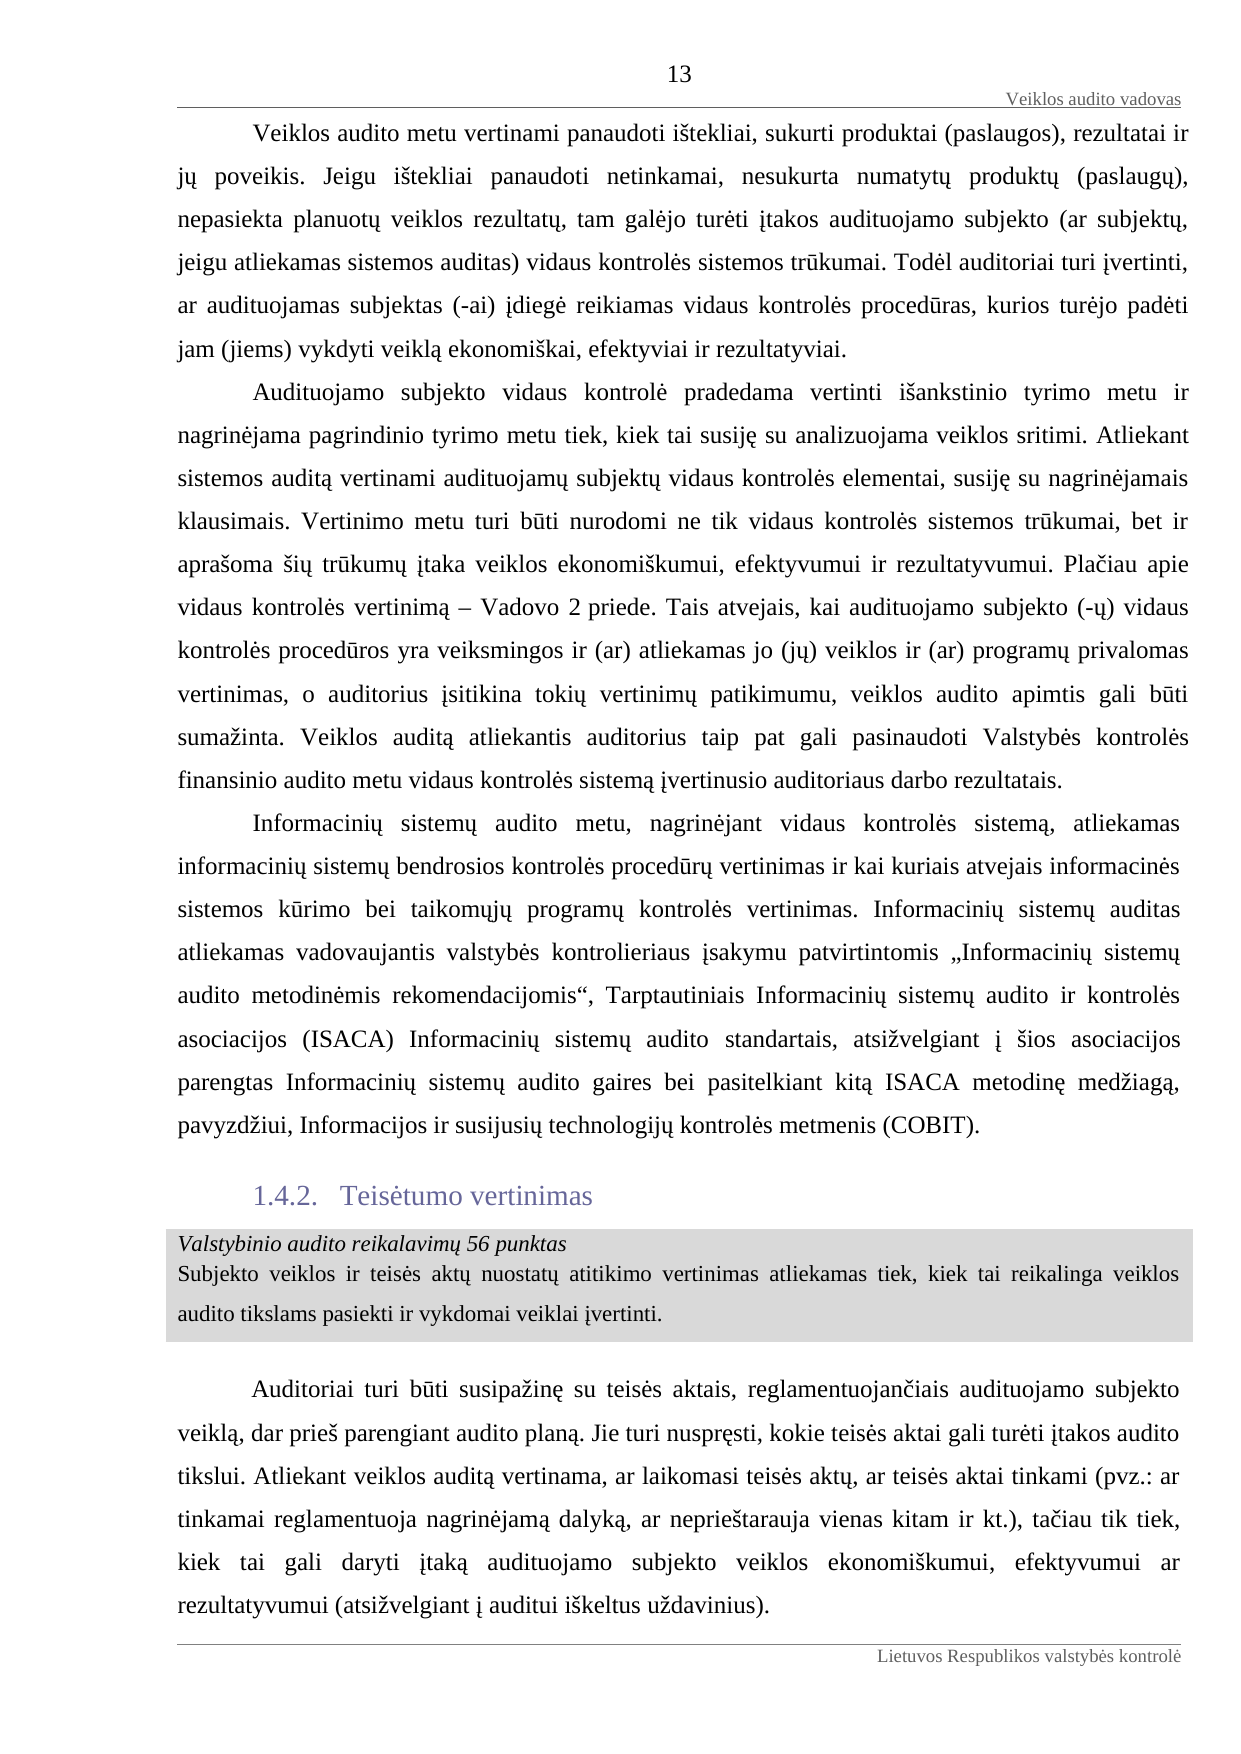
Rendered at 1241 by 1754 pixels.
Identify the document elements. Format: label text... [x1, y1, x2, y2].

text Informacinių sistemų audito metu, nagrinėjant vidaus kontrolės sistemą, atliekamas informacinių sistemų bendrosios kontrolės procedūrų vertinimas ir kai kuriais atvejais informacinės sistemos kūrimo bei taikomųjų programų kontrolės vertinimas. Informacinių sistemų auditas atliekamas vadovaujantis valstybės kontrolieriaus įsakymu patvirtintomis „Informacinių sistemų audito metodinėmis rekomendacijomis“, Tarptautiniais Informacinių sistemų audito ir kontrolės asociacijos (ISACA) Informacinių sistemų audito standartais, atsižvelgiant į šios asociacijos parengtas Informacinių sistemų audito gaires bei pasitelkiant kitą ISACA metodinę medžiagą, pavyzdžiui, Informacijos ir susijusių technologijų kontrolės metmenis (COBIT). [177, 808, 1181, 1139]
list Auditoriai turi būti susipažinę su teisės aktais, reglamentuojančiais audituojamo subjekto veiklą, dar prieš parengiant audito planą. Jie turi nuspręsti, kokie teisės aktai gali turėti įtakos audito tikslui. Atliekant veiklos auditą vertinama, ar laikomasi teisės aktų, ar teisės aktai tinkami (pvz.: ar tinkamai reglamentuoja nagrinėjamą dalyką, ar neprieštarauja vienas kitam ir kt.), tačiau tik tiek, kiek tai gali daryti įtaką audituojamo subjekto veiklos ekonomiškumui, efektyvumui ar rezultatyvumui (atsižvelgiant į auditui iškeltus uždavinius). [177, 1374, 1181, 1619]
text Veiklos audito metu vertinami panaudoti ištekliai, sukurti produktai (paslaugos), rezultatai ir jų poveikis. Jeigu ištekliai panaudoti netinkamai, nesukurta numatytų produktų (paslaugų), nepasiekta planuotų veiklos rezultatų, tam galėjo turėti įtakos audituojamo subjekto (ar subjektų, jeigu atliekamas sistemos auditas) vidaus kontrolės sistemos trūkumai. Todėl auditoriai turi įvertinti, ar audituojamas subjektas (-ai) įdiegė reikiamas vidaus kontrolės procedūras, kurios turėjo padėti jam (jiems) vykdyti veiklą ekonomiškai, efektyviai ir rezultatyviai. [177, 118, 1189, 362]
text Teisėtumo vertinimas [252, 1178, 1181, 1212]
text Audituojamo subjekto vidaus kontrolė pradedama vertinti išankstinio tyrimo metu ir nagrinėjama pagrindinio tyrimo metu tiek, kiek tai susiję su analizuojama veiklos sritimi. Atliekant sistemos auditą vertinami audituojamų subjektų vidaus kontrolės elementai, susiję su nagrinėjamais klausimais. Vertinimo metu turi būti nurodomi ne tik vidaus kontrolės sistemos trūkumai, bet ir aprašoma šių trūkumų įtaka veiklos ekonomiškumui, efektyvumui ir rezultatyvumui. Plačiau apie vidaus kontrolės vertinimą – Vadovo 2 priede. Tais atvejais, kai audituojamo subjekto (-ų) vidaus kontrolės procedūros yra veiksmingos ir (ar) atliekamas jo (jų) veiklos ir (ar) programų privalomas vertinimas, o auditorius įsitikina tokių vertinimų patikimumu, veiklos audito apimtis gali būti sumažinta. Veiklos auditą atliekantis auditorius taip pat gali pasinaudoti Valstybės kontrolės finansinio audito metu vidaus kontrolės sistemą įvertinusio auditoriaus darbo rezultatais. [177, 377, 1190, 794]
table_header Valstybinio audito reikalavimų 56 punktas Subjekto veiklos ir teisės aktų nuostatų atitikimo vertinimas atliekamas tiek, kiek tai reikalinga veiklos audito tikslams pasiekti ir vykdomai veiklai įvertinti. [167, 1230, 1192, 1341]
